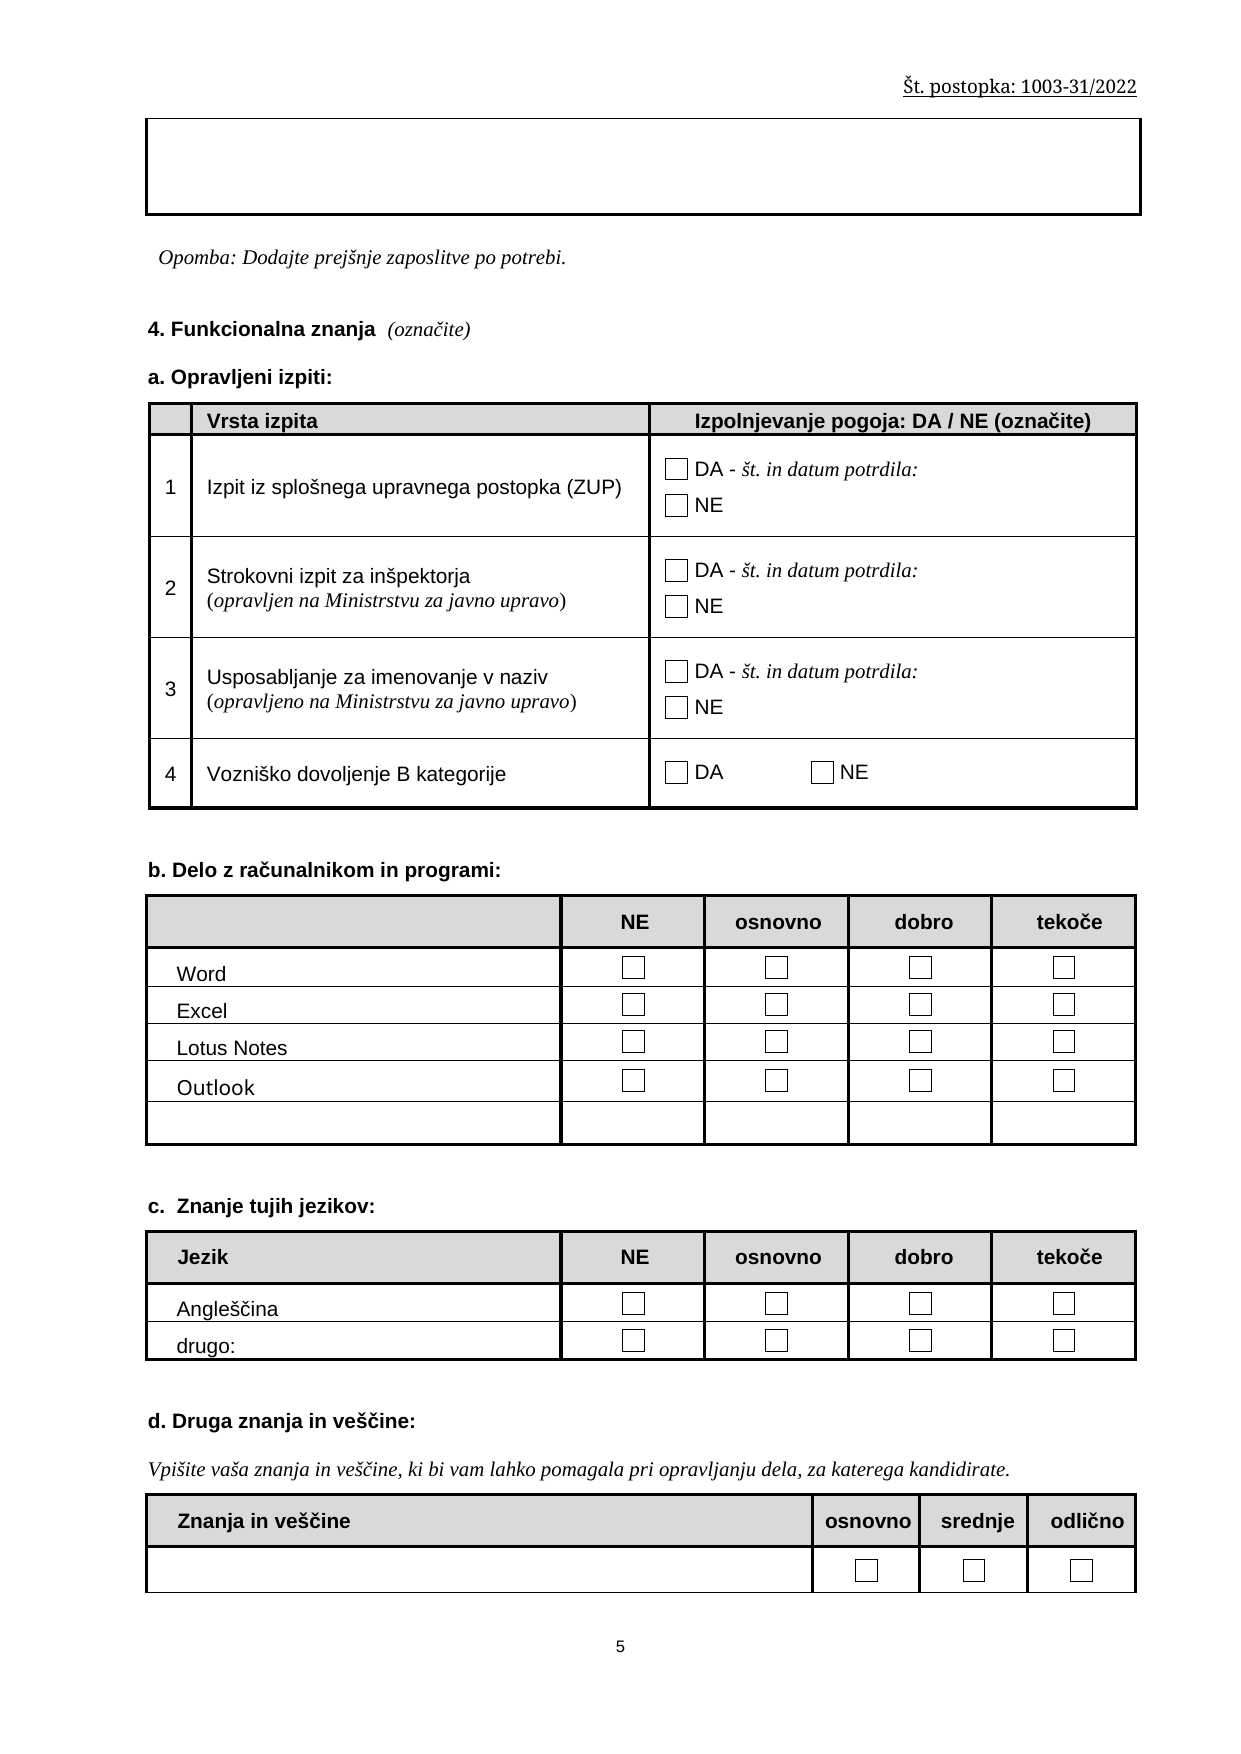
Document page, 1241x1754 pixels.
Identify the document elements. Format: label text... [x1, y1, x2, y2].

table_cell [993, 1322, 1134, 1358]
table_cell [148, 1102, 559, 1142]
table_cell [563, 1285, 703, 1321]
table_cell [993, 1061, 1134, 1101]
table_header Jezik [148, 1233, 559, 1282]
table_cell [706, 1285, 847, 1321]
table_cell [850, 987, 990, 1023]
table_cell [706, 987, 847, 1023]
table_cell [921, 1548, 1026, 1592]
table_cell [563, 1102, 703, 1142]
table_cell [814, 1548, 918, 1592]
table_cell DA - št. in datum potrdila: NE [651, 638, 1135, 738]
table_header Izpolnjevanje pogoja: DA / NE (označite) [651, 405, 1135, 433]
table_cell [706, 949, 847, 986]
table_cell Excel [148, 987, 559, 1023]
table_cell [563, 1322, 703, 1358]
table_cell [706, 1102, 847, 1142]
table_cell DA - št. in datum potrdila: NE [651, 436, 1135, 536]
table_cell DA NE [651, 739, 1135, 806]
table_cell Angleščina [148, 1285, 559, 1321]
table_cell [563, 987, 703, 1023]
table_header dobro [850, 897, 990, 946]
table_header osnovno [814, 1496, 918, 1545]
table_cell Strokovni izpit za inšpektorja (opravljen na Ministrstvu za javno upravo) [193, 537, 648, 637]
table_cell [706, 1024, 847, 1059]
table_cell Outlook [148, 1061, 559, 1101]
table_cell DA - št. in datum potrdila: NE [651, 537, 1135, 637]
table_header osnovno [706, 1233, 847, 1282]
table_header Vrsta izpita [193, 405, 648, 433]
table_cell 3 [151, 638, 190, 738]
table_cell Lotus Notes [148, 1024, 559, 1059]
table_cell [148, 1548, 811, 1592]
table_cell Vozniško dovoljenje B kategorije [193, 739, 648, 806]
table_cell [850, 1285, 990, 1321]
text d. Druga znanja in veščine: [148, 1409, 1137, 1433]
table_cell [563, 1061, 703, 1101]
table_cell [993, 949, 1134, 986]
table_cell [148, 119, 1139, 213]
text 4. Funkcionalna znanja (označite) [148, 317, 1137, 341]
table_cell [993, 1024, 1134, 1059]
table_cell Word [148, 949, 559, 986]
table_cell 4 [151, 739, 190, 806]
text Opomba: Dodajte prejšnje zaposlitve po potrebi. [148, 245, 1137, 269]
table_header osnovno [706, 897, 847, 946]
table_cell [706, 1061, 847, 1101]
table_cell [1029, 1548, 1134, 1592]
table_header Znanja in veščine [148, 1496, 811, 1545]
text c. Znanje tujih jezikov: [148, 1193, 1137, 1217]
table_cell Izpit iz splošnega upravnega postopka (ZUP) [193, 436, 648, 536]
table_cell drugo: [148, 1322, 559, 1358]
table_cell [850, 1102, 990, 1142]
text Vpišite vaša znanja in veščine, ki bi vam lahko pomagala pri opravljanju dela, za katerega kandidirate. [148, 1457, 1137, 1481]
table_cell 1 [151, 436, 190, 536]
table_cell Usposabljanje za imenovanje v naziv (opravljeno na Ministrstvu za javno upravo) [193, 638, 648, 738]
table_cell [563, 949, 703, 986]
table_header [151, 405, 190, 433]
text a. Opravljeni izpiti: [148, 365, 1137, 389]
table_cell [850, 1061, 990, 1101]
table_header [148, 897, 559, 946]
table_header NE [563, 1233, 703, 1282]
table_header srednje [921, 1496, 1026, 1545]
table_cell [993, 1102, 1134, 1142]
table_cell [706, 1322, 847, 1358]
text b. Delo z računalnikom in programi: [148, 857, 1137, 881]
table_cell 2 [151, 537, 190, 637]
table_header tekoče [993, 897, 1134, 946]
table_header dobro [850, 1233, 990, 1282]
table_header tekoče [993, 1233, 1134, 1282]
table_cell [993, 1285, 1134, 1321]
table_cell [850, 1322, 990, 1358]
table_header NE [563, 897, 703, 946]
table_cell [993, 987, 1134, 1023]
table_cell [563, 1024, 703, 1059]
table_header odlično [1029, 1496, 1134, 1545]
table_cell [850, 1024, 990, 1059]
table_cell [850, 949, 990, 986]
